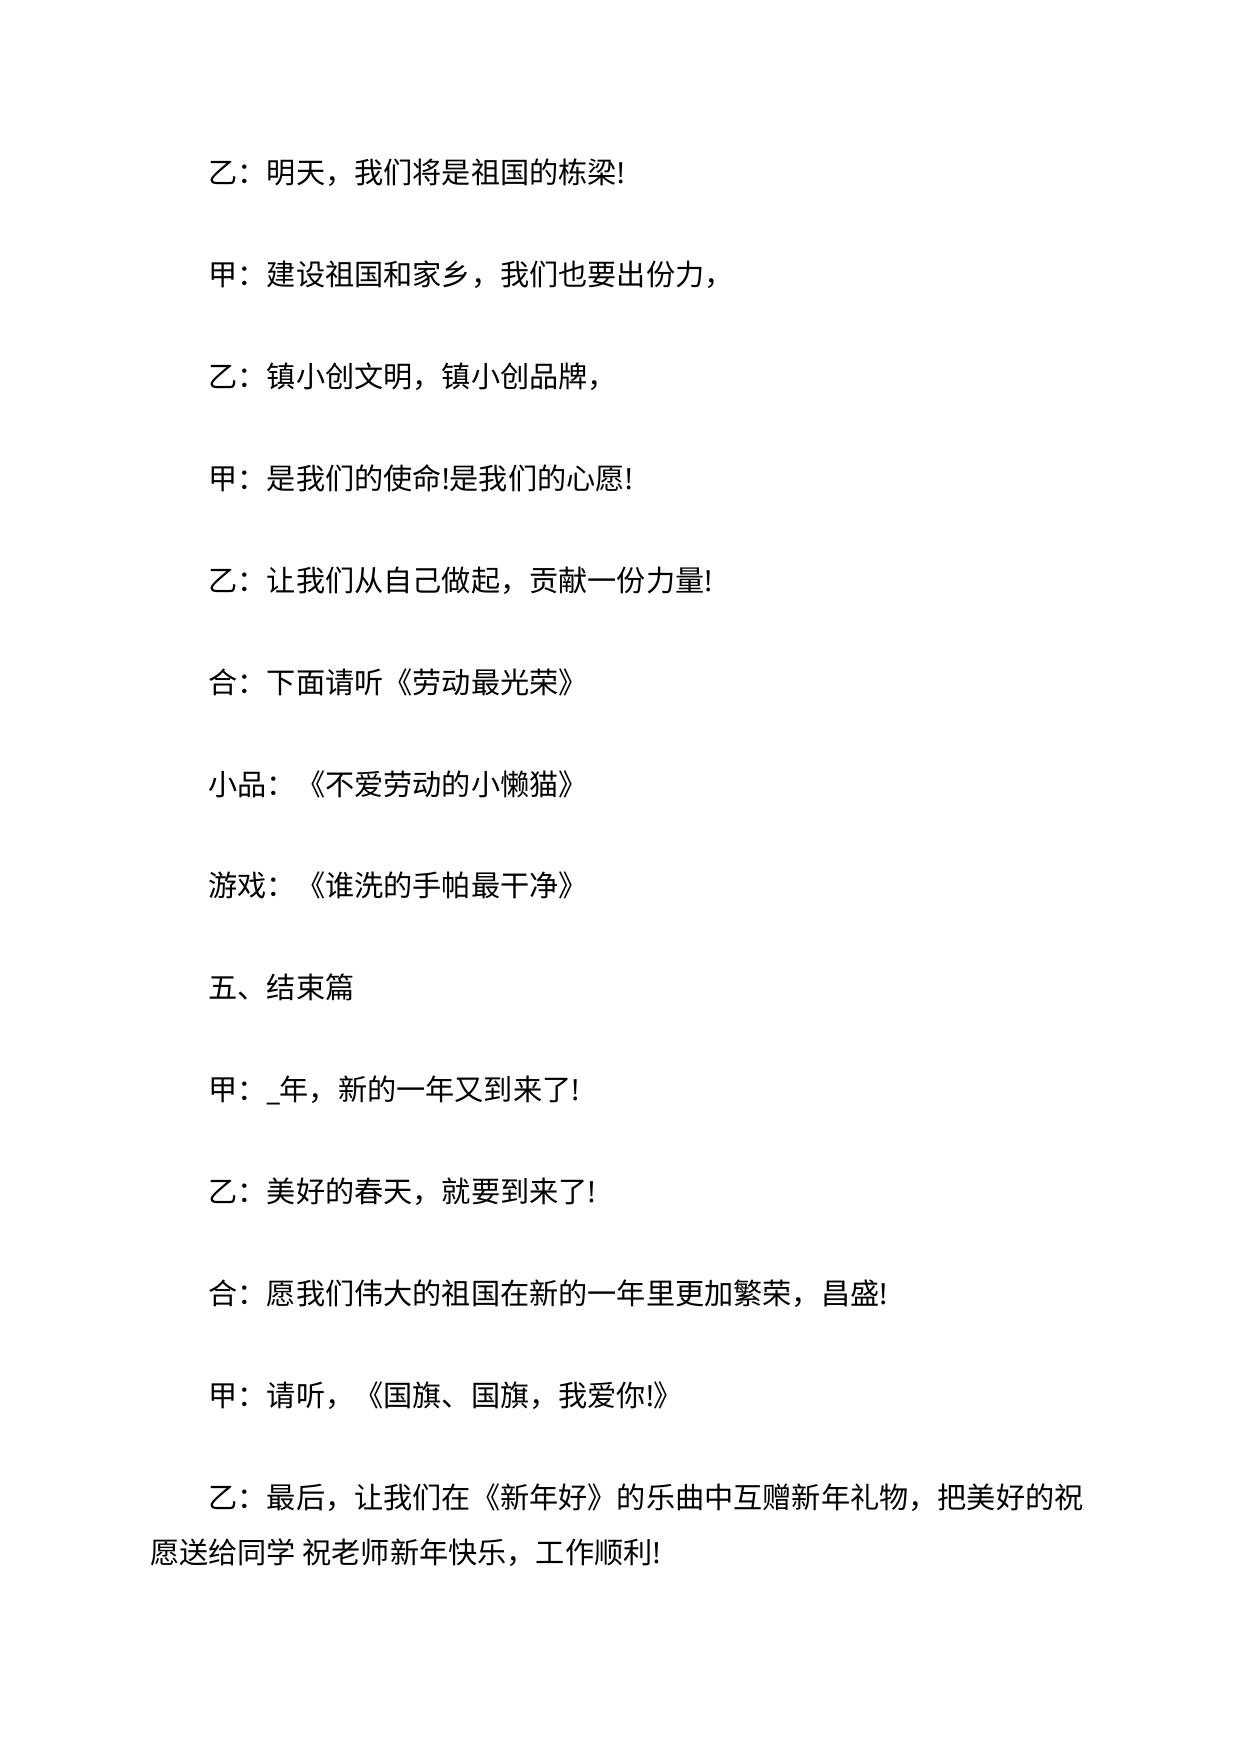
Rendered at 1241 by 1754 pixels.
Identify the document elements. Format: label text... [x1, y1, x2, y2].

text 合：下面请听《劳动最光荣》 [150, 659, 1090, 702]
text 乙：美好的春天，就要到来了! [150, 1168, 1090, 1211]
text 合：愿我们伟大的祖国在新的一年里更加繁荣，昌盛! [150, 1271, 1090, 1313]
text 五、结束篇 [150, 965, 1090, 1007]
text 游戏：《谁洗的手帕最干净》 [150, 863, 1090, 905]
text 乙：让我们从自己做起，贡献一份力量! [150, 557, 1090, 600]
text 乙：最后，让我们在《新年好》的乐曲中互赠新年礼物，把美好的祝愿送给同学 祝老师新年快乐，工作顺利! [150, 1474, 1090, 1572]
text 甲：是我们的使命!是我们的心愿! [150, 456, 1090, 498]
text 小品：《不爱劳动的小懒猫》 [150, 761, 1090, 803]
text 甲：请听，《国旗、国旗，我爱你!》 [150, 1372, 1090, 1415]
text 乙：明天，我们将是祖国的栋梁! [150, 150, 1090, 192]
text 甲：_年，新的一年又到来了! [150, 1067, 1090, 1109]
text 乙：镇小创文明，镇小创品牌， [150, 354, 1090, 396]
text 甲：建设祖国和家乡，我们也要出份力， [150, 252, 1090, 294]
